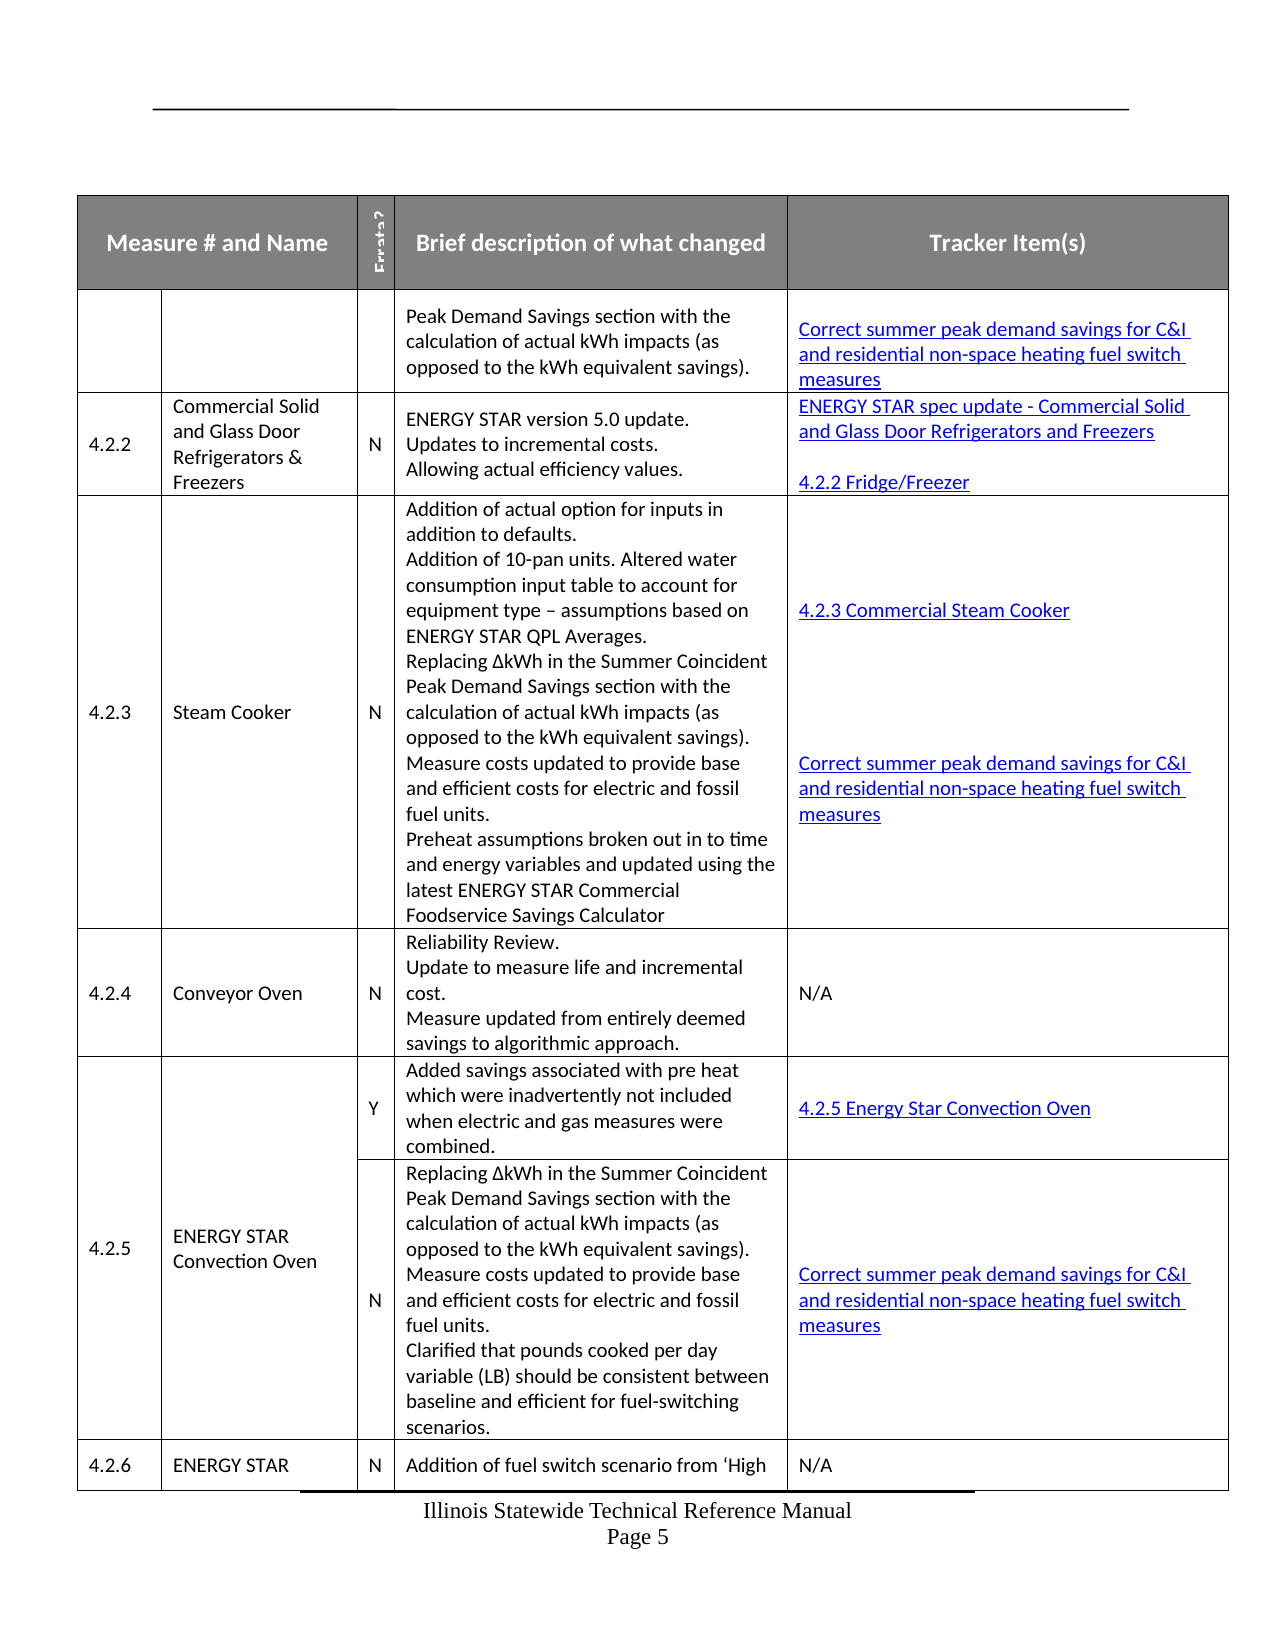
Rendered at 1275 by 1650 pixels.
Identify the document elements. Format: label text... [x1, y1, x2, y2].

table_cell 4.2.3 [78, 496, 161, 928]
table_cell 4.2.4 [78, 929, 161, 1056]
table_cell Addition of actual option for inputs in addition to defaults. Addition of 10-pan units. Altered water consumption input table to account for equipment type – assumptions based on ENERGY STAR QPL Averages. Replacing ΔkWh in the Summer Coincident Peak Demand Savings section with the calculation of actual kWh impacts (as opposed to the kWh equivalent savings). Measure costs updated to provide base and efficient costs for electric and fossil fuel units. Preheat assumptions broken out in to time and energy variables and updated using the latest ENERGY STAR Commercial Foodservice Savings Calculator [395, 496, 787, 928]
table_cell N [358, 1440, 394, 1490]
table_cell Y [358, 1057, 394, 1159]
table_cell N [358, 929, 394, 1056]
table_cell N [358, 393, 394, 495]
table_cell Conveyor Oven [162, 929, 357, 1056]
table_cell Added savings associated with pre heat which were inadvertently not included when electric and gas measures were combined. [395, 1057, 787, 1159]
table_cell Reliability Review. Update to measure life and incremental cost. Measure updated from entirely deemed savings to algorithmic approach. [395, 929, 787, 1056]
table_cell ENERGY STAR spec update - Commercial Solid and Glass Door Refrigerators and Freezers 4.2.2 Fridge/Freezer [788, 393, 1228, 495]
table_cell N [358, 1160, 394, 1439]
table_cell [788, 290, 1228, 392]
table_cell ENERGY STAR Dishwasher [162, 1440, 357, 1490]
table_cell ENERGY STAR Convection Oven [162, 1057, 357, 1439]
table_header Brief description of what changed [395, 196, 787, 289]
table_header Errata? [358, 196, 394, 289]
table_cell N [358, 496, 394, 928]
table_cell 4.2.6 [78, 1440, 161, 1490]
table_cell N/A [788, 929, 1228, 1056]
table_cell Correct summer peak demand savings for C&I and residential non-space heating fuel switch measures [788, 1160, 1228, 1439]
table_cell Commercial Solid and Glass Door Refrigerators & Freezers [162, 393, 357, 495]
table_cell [395, 1440, 787, 1490]
table_cell 4.2.3 Commercial Steam Cooker Correct summer peak demand savings for C&I and residential non-space heating fuel switch measures [788, 496, 1228, 928]
table_cell N/A [788, 1440, 1228, 1490]
table_cell Steam Cooker [162, 496, 357, 928]
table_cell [395, 290, 787, 392]
table_header Measure # and Name [78, 196, 357, 289]
table_cell Replacing ΔkWh in the Summer Coincident Peak Demand Savings section with the calculation of actual kWh impacts (as opposed to the kWh equivalent savings). Measure costs updated to provide base and efficient costs for electric and fossil fuel units. Clarified that pounds cooked per day variable (LB) should be consistent between baseline and efficient for fuel-switching scenarios. [395, 1160, 787, 1439]
table_cell 4.2.5 [78, 1057, 161, 1439]
table_cell N [358, 290, 394, 392]
table_header Tracker Item(s) [788, 196, 1228, 289]
table_cell 4.2.2 [78, 393, 161, 495]
table_cell 4.2.5 Energy Star Convection Oven [788, 1057, 1228, 1159]
table_cell ENERGY STAR version 5.0 update. Updates to incremental costs. Allowing actual efficiency values. [395, 393, 787, 495]
